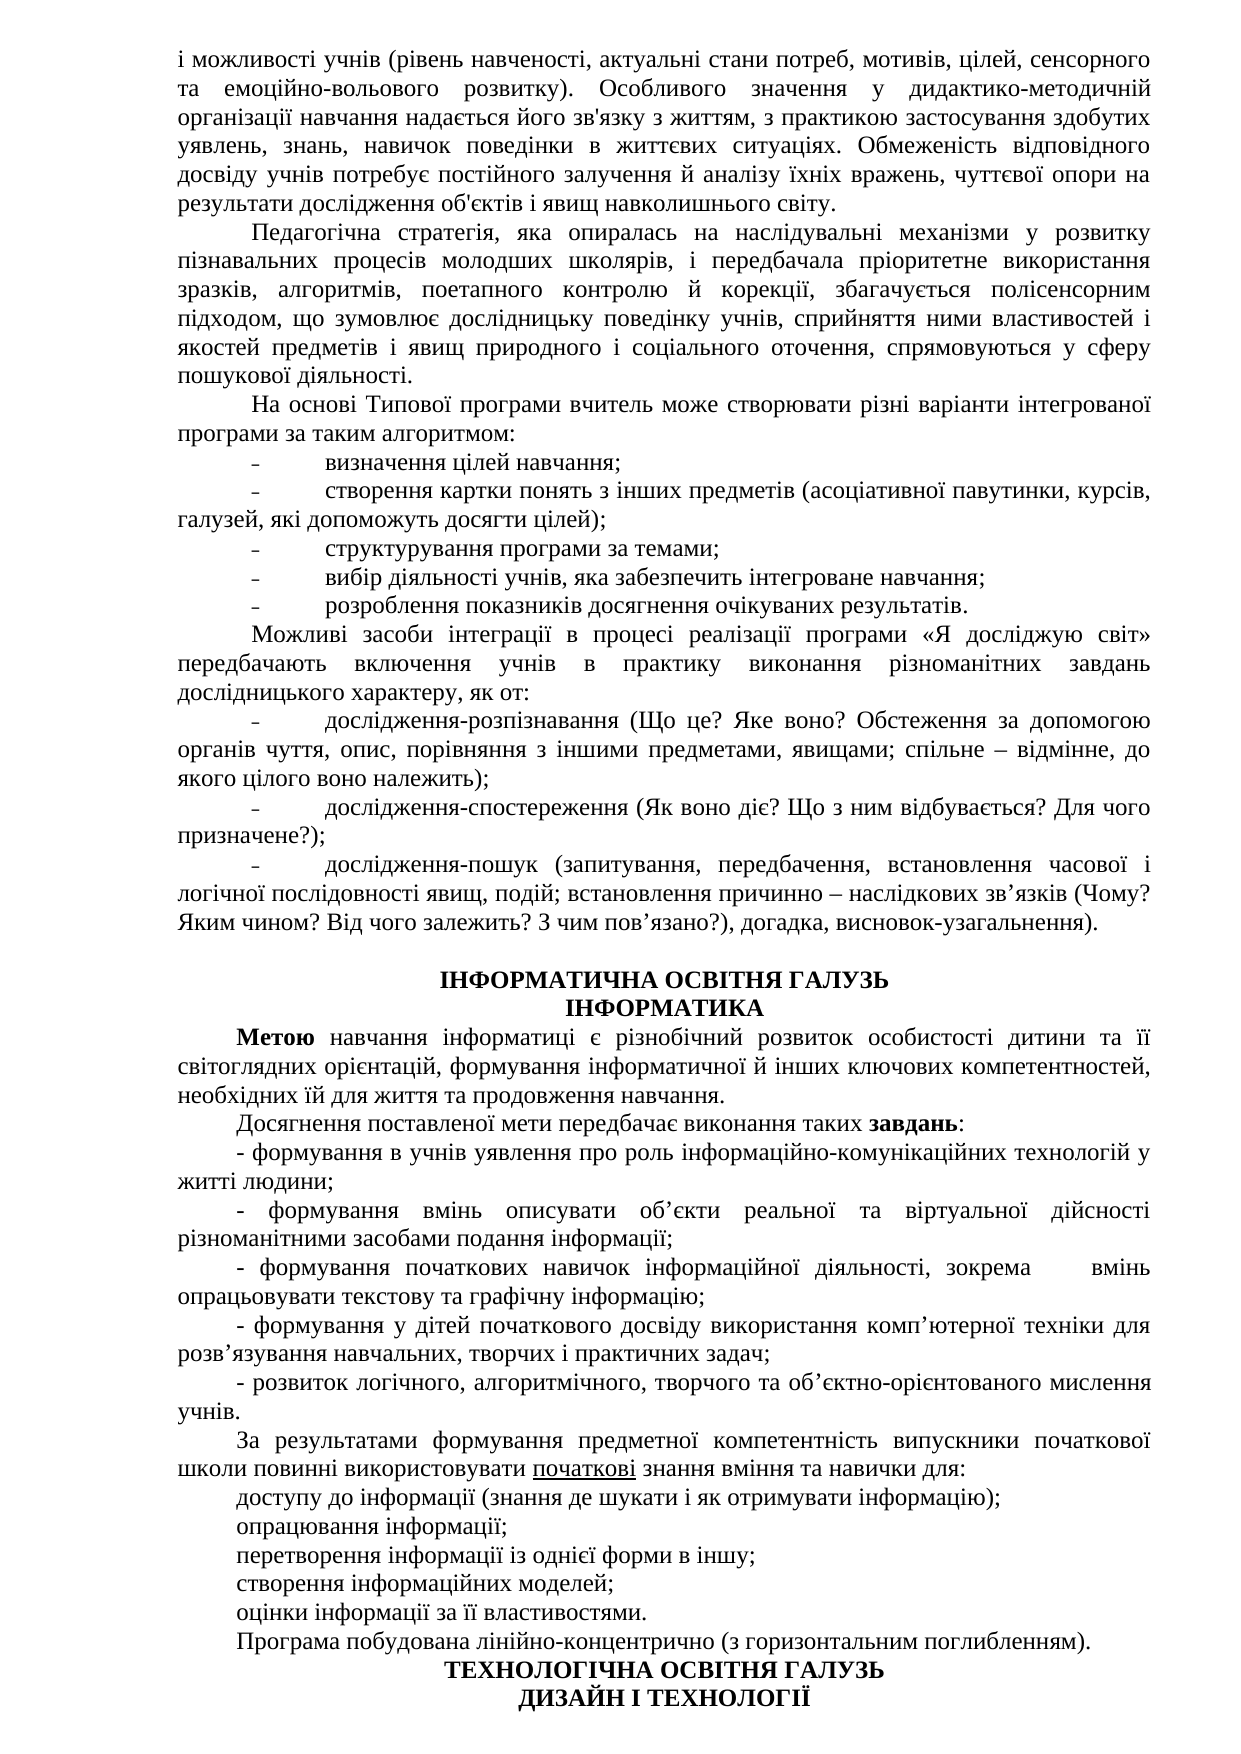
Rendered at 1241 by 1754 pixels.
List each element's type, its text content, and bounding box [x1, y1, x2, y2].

list На основі Типової програми вчитель може створювати різні варіанти інтегрованої програми за таким алгоритмом: [177, 389, 1152, 447]
list ˗ створення картки понять з інших предметів (асоціативної павутинки, курсів, галузей, які допоможуть досягти цілей); [177, 476, 1152, 533]
text - формування вмінь описувати об’єкти реальної та віртуальної дійсності різноманітними засобами подання інформації; [177, 1195, 1152, 1252]
text - формування у дітей початкового досвіду використання комп’ютерної техніки для розв’язування навчальних, творчих і практичних задач; [177, 1310, 1152, 1367]
list Педагогічна стратегія, яка опиралась на наслідувальні механізми у розвитку пізнавальних процесів молодших школярів, і передбачала пріоритетне використання зразків, алгоритмів, поетапного контролю й корекції, збагачується полісенсорним підходом, що зумовлює дослідницьку поведінку учнів, сприйняття ними властивостей і якостей предметів і явищ природного і соціального оточення, спрямовуються у сферу пошукової діяльності. [177, 217, 1152, 389]
text оцінки інформації за її властивостями. [177, 1597, 1152, 1626]
text ІНФОРМАТИКА [177, 993, 1152, 1022]
list ˗ структурування програми за темами; [177, 533, 1152, 562]
text перетворення інформації із однієї форми в іншу; [177, 1540, 1152, 1568]
text ІНФОРМАТИЧНА ОСВІТНЯ ГАЛУЗЬ [177, 965, 1152, 993]
list Можливі засоби інтеграції в процесі реалізації програми «Я досліджую світ» передбачають включення учнів в практику виконання різноманітних завдань дослідницького характеру, як от: [177, 619, 1152, 706]
list ˗ вибір діяльності учнів, яка забезпечить інтегроване навчання; [177, 562, 1152, 591]
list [177, 44, 1152, 217]
list ˗ дослідження-розпізнавання (Що це? Яке воно? Обстеження за допомогою органів чуття, опис, порівняння з іншими предметами, явищами; спільне – відмінне, до якого цілого воно належить); [177, 706, 1152, 792]
text Програма побудована лінійно-концентрично (з горизонтальним поглибленням). [177, 1626, 1152, 1655]
list ˗ розроблення показників досягнення очікуваних результатів. [177, 591, 1152, 619]
text ДИЗАЙН І ТЕХНОЛОГІЇ [177, 1683, 1152, 1712]
text Досягнення поставленої мети передбачає виконання таких завдань: [177, 1108, 1152, 1137]
list ˗ дослідження-пошук (запитування, передбачення, встановлення часової і логічної послідовності явищ, подій; встановлення причинно – наслідкових зв’язків (Чому? Яким чином? Від чого залежить? З чим пов’язано?), догадка, висновок-узагальнення). [177, 849, 1152, 936]
text ТЕХНОЛОГІЧНА ОСВІТНЯ ГАЛУЗЬ [177, 1655, 1152, 1683]
text - формування початкових навичок інформаційної діяльності, зокрема вмінь опрацьовувати текстову та графічну інформацію; [177, 1252, 1152, 1310]
text Метою навчання інформатиці є різнобічний розвиток особистості дитини та її світоглядних орієнтацій, формування інформатичної й інших ключових компетентностей, необхідних їй для життя та продовження навчання. [177, 1022, 1152, 1108]
list ˗ дослідження-спостереження (Як воно діє? Що з ним відбувається? Для чого призначене?); [177, 792, 1152, 849]
text За результатами формування предметної компетентність випускники початкової школи повинні використовувати початкові знання вміння та навички для: [177, 1425, 1152, 1482]
text опрацювання інформації; [177, 1511, 1152, 1540]
text створення інформаційних моделей; [177, 1568, 1152, 1597]
text - формування в учнів уявлення про роль інформаційно-комунікаційних технологій у житті людини; [177, 1137, 1152, 1195]
list ˗ визначення цілей навчання; [177, 447, 1152, 476]
text - розвиток логічного, алгоритмічного, творчого та об’єктно-орієнтованого мислення учнів. [177, 1367, 1152, 1425]
text доступу до інформації (знання де шукати і як отримувати інформацію); [177, 1482, 1152, 1511]
